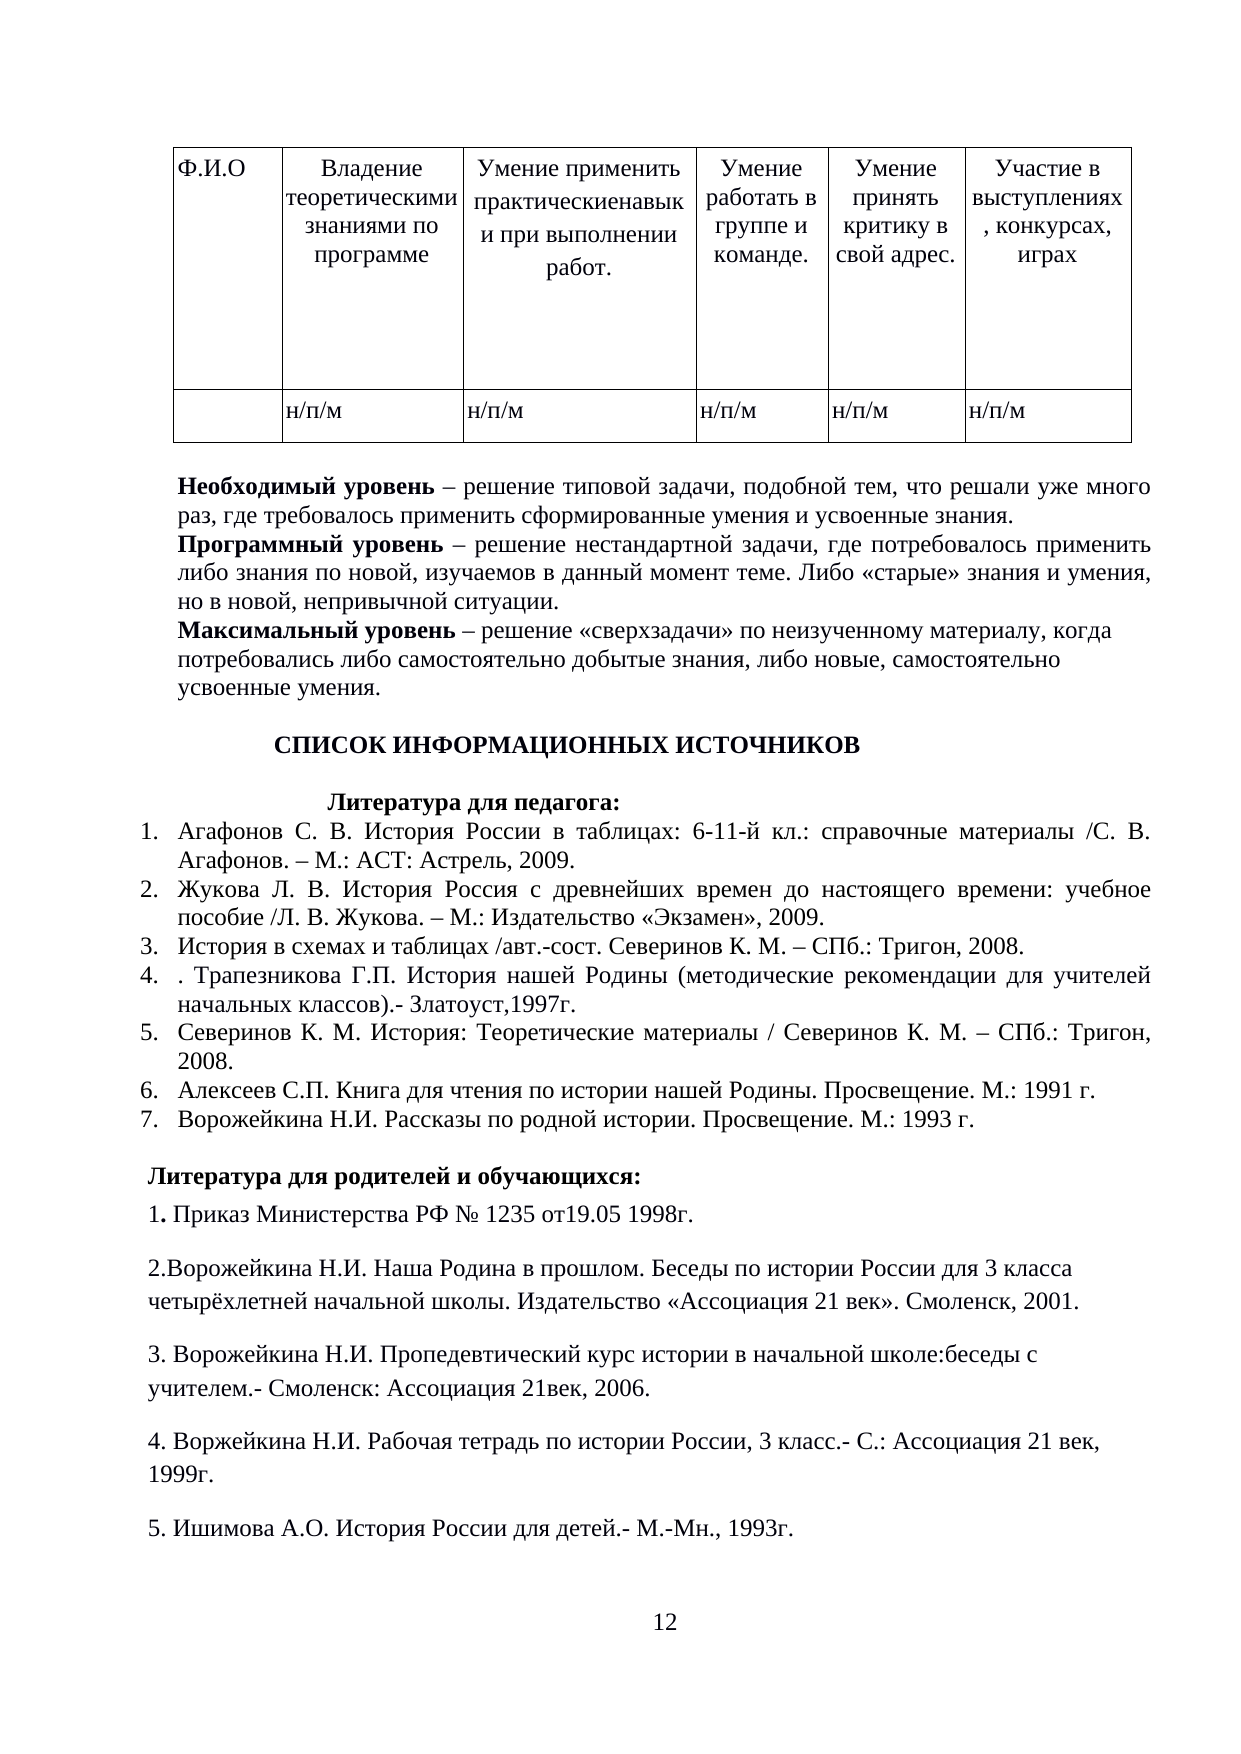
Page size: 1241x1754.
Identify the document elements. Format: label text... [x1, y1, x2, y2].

list . Трапезникова Г.П. История нашей Родины (методические рекомендации для учителей начальных классов).- Златоуст,1997г. [140, 960, 1152, 1017]
list Необходимый уровень – решение типовой задачи, подобной тем, что решали уже много раз, где требовалось применить сформированные умения и усвоенные знания. [177, 471, 1152, 529]
list Ворожейкина Н.И. Рассказы по родной истории. Просвещение. М.: 1993 г. [140, 1104, 1152, 1132]
text 4. Воржейкина Н.И. Рабочая тетрадь по истории России, 3 класс.- С.: Ассоциация 21 век, 1999г. [148, 1426, 1152, 1488]
list СПИСОК ИНФОРМАЦИОННЫХ ИСТОЧНИКОВ [274, 730, 1152, 759]
table_header Ф.И.О [174, 148, 282, 389]
list Программный уровень – решение нестандартной задачи, где потребовалось применить либо знания по новой, изучаемов в данный момент теме. Либо «старые» знания и умения, но в новой, непривычной ситуации. [177, 529, 1152, 615]
list История в схемах и таблицах /авт.-сост. Северинов К. М. – СПб.: Тригон, 2008. [140, 931, 1152, 960]
list Северинов К. М. История: Теоретические материалы / Северинов К. М. – СПб.: Тригон, 2008. [140, 1017, 1152, 1075]
table_cell н/п/м [697, 390, 828, 442]
table_header Умение применить практическиенавыки при выполнении работ. [464, 148, 696, 389]
text Максимальный уровень – решение «сверхзадачи» по неизученному материалу, когда потребовались либо самостоятельно добытые знания, либо новые, самостоятельно усвоенные умения. [177, 615, 1152, 701]
table_cell н/п/м [464, 390, 696, 442]
table_header Участие в выступлениях, конкурсах, играх [966, 148, 1131, 389]
text 2.Ворожейкина Н.И. Наша Родина в прошлом. Беседы по истории России для 3 класса четырёхлетней начальной школы. Издательство «Ассоциация 21 век». Смоленск, 2001. [148, 1253, 1152, 1314]
table_header Владение теоретическими знаниями по программе [283, 148, 463, 389]
table_header Умение принять критику в свой адрес. [829, 148, 965, 389]
table_cell [174, 390, 282, 442]
list Алексеев С.П. Книга для чтения по истории нашей Родины. Просвещение. М.: 1991 г. [140, 1075, 1152, 1104]
list Жукова Л. В. История Россия с древнейших времен до настоящего времени: учебное пособие /Л. В. Жукова. – М.: Издательство «Экзамен», 2009. [140, 874, 1152, 931]
text 3. Ворожейкина Н.И. Пропедевтический курс истории в начальной школе:беседы с учителем.- Смоленск: Ассоциация 21век, 2006. [148, 1339, 1152, 1401]
text 1. Приказ Министерства РФ № 1235 от19.05 1998г. [148, 1199, 1152, 1228]
table_cell н/п/м [283, 390, 463, 442]
text 5. Ишимова А.О. История России для детей.- М.-Мн., 1993г. [148, 1513, 1152, 1542]
list Литература для педагога: [252, 787, 1152, 816]
list Агафонов С. В. История России в таблицах: 6-11-й кл.: справочные материалы /С. В. Агафонов. – М.: АСТ: Астрель, 2009. [140, 816, 1152, 874]
table_cell н/п/м [829, 390, 965, 442]
table_cell н/п/м [966, 390, 1131, 442]
text Литература для родителей и обучающихся: [148, 1161, 1152, 1190]
table_header Умение работать в группе и команде. [697, 148, 828, 389]
